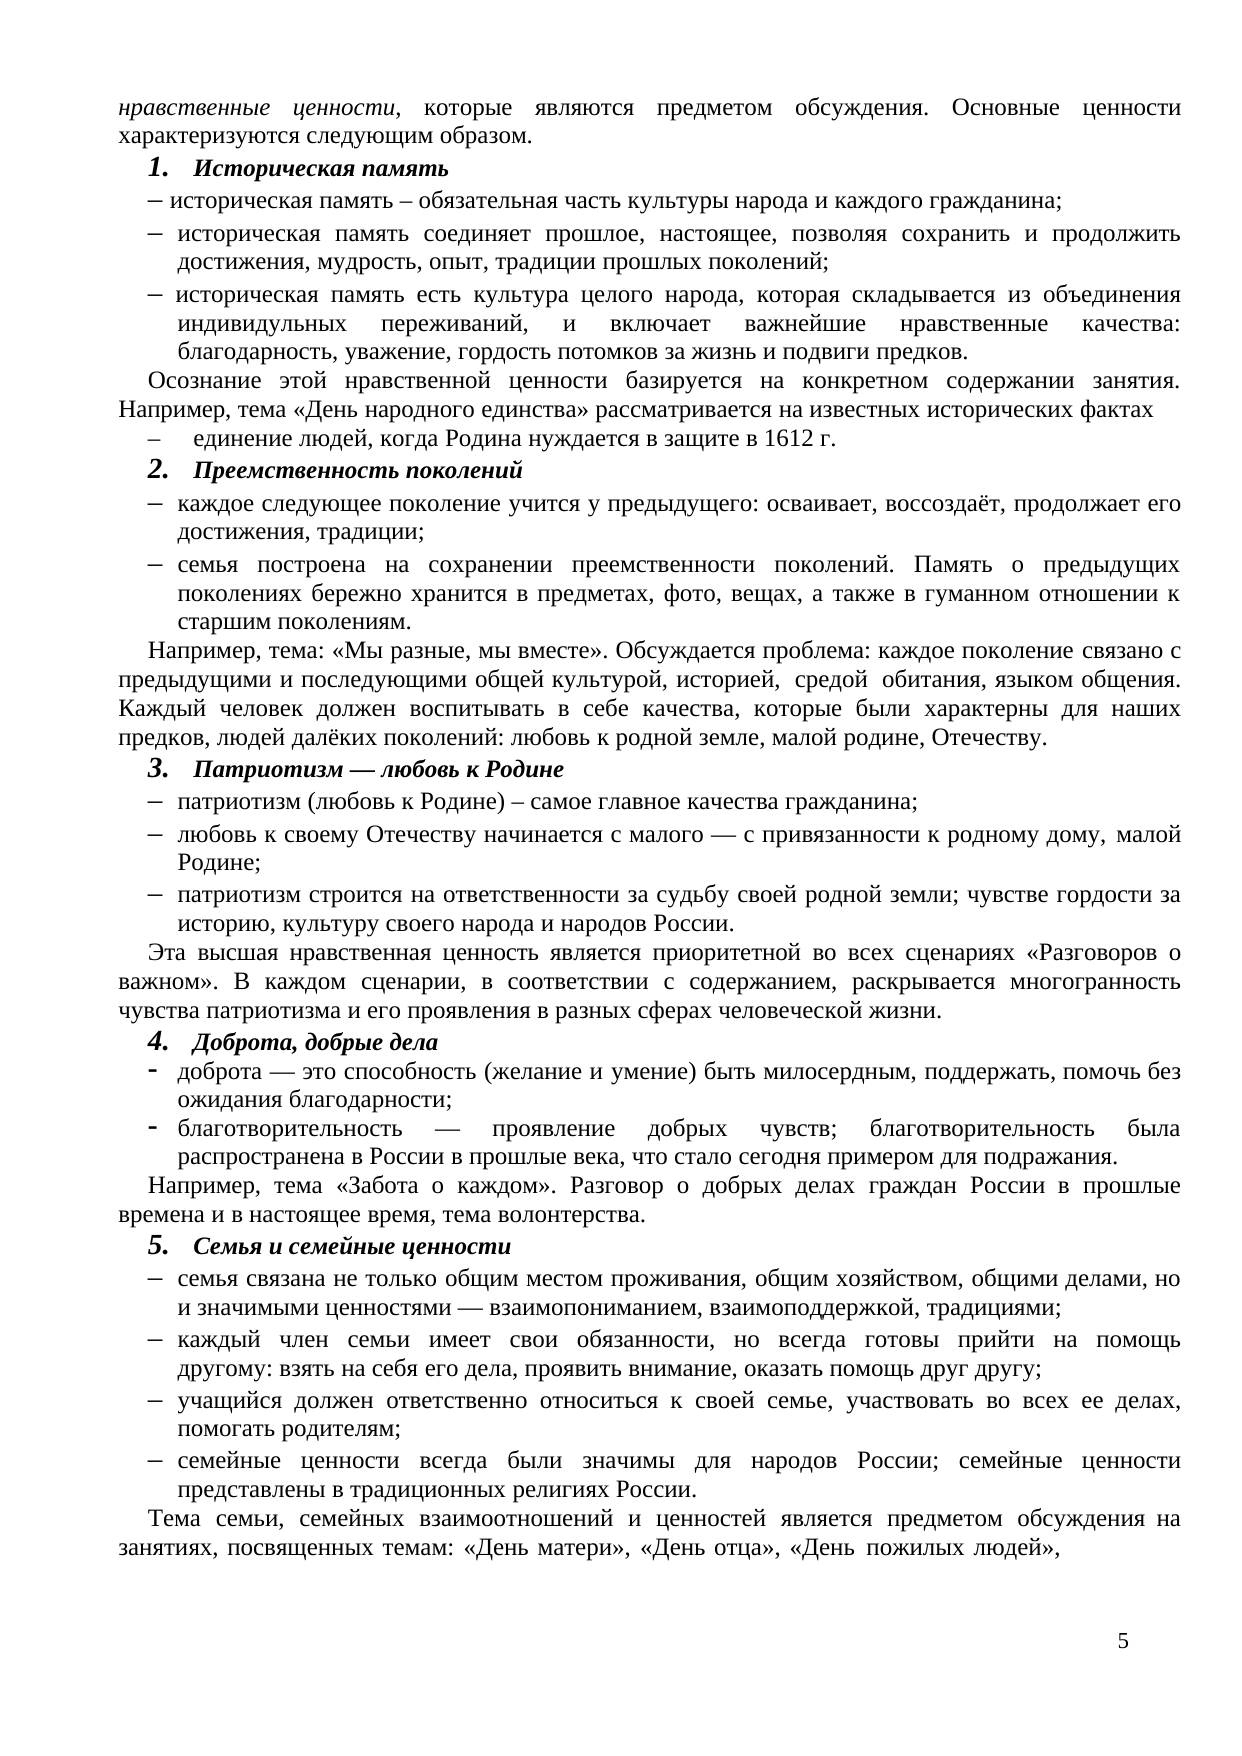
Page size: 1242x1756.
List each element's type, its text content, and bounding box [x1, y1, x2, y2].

list учащийся должен ответственно относиться к своей семье, участвовать во всех ее делах, помогать родителям; [148, 1383, 1181, 1442]
text – историческая память есть культура целого народа, которая складывается из объединения индивидульных переживаний, и включает важнейшие нравственные качества: благодарность, уважение, гордость потомков за жизнь и подвиги предков. [148, 276, 1181, 365]
text Осознание этой нравственной ценности базируется на конкретном содержании занятия. Например, тема «День народного единства» рассматривается на известных исторических фактах [118, 365, 1181, 423]
text Эта высшая нравственная ценность является приоритетной во всех сценариях «Разговоров о важном». В каждом сценарии, в соответствии с содержанием, раскрывается многогранность чувства патриотизма и его проявления в разных сферах человеческой жизни. [118, 937, 1181, 1023]
subtitle Патриотизм — любовь к Родине [118, 751, 1181, 784]
list каждое следующее поколение учится у предыдущего: осваивает, воссоздаёт, продолжает его достижения, традиции; [148, 486, 1181, 545]
list патриотизм строится на ответственности за судьбу своей родной земли; чувстве гордости за историю, культуру своего народа и народов России. [148, 877, 1181, 937]
subtitle Семья и семейные ценности [118, 1228, 1181, 1261]
list единение людей, когда Родина нуждается в защите в 1612 г. [118, 423, 1181, 452]
list семья построена на сохранении преемственности поколений. Память о предыдущих поколениях бережно хранится в предметах, фото, вещах, а также в гуманном отношении к старшим поколениям. [148, 546, 1181, 635]
subtitle Доброта, добрые дела [118, 1024, 1181, 1057]
subtitle Преемственность поколений [118, 452, 1181, 485]
list семья связана не только общим местом проживания, общим хозяйством, общими делами, но и значимыми ценностями — взаимопониманием, взаимоподдержкой, традициями; [148, 1261, 1181, 1321]
text Например, тема: «Мы разные, мы вместе». Обсуждается проблема: каждое поколение связано с предыдущими и последующими общей культурой, историей, средой обитания, языком общения. Каждый человек должен воспитывать в себе качества, которые были характерны для наших предков, людей далёких поколений: любовь к родной земле, малой родине, Отечеству. [118, 635, 1181, 750]
list доброта — это способность (желание и умение) быть милосердным, поддержать, помочь без ожидания благодарности; [148, 1057, 1181, 1113]
text Тема семьи, семейных взаимоотношений и ценностей является предметом обсуждения на занятиях, посвященных темам: «День матери», «День отца», «День пожилых людей», [118, 1503, 1181, 1561]
text – историческая память – обязательная часть культуры народа и каждого гражданина; [148, 183, 1181, 215]
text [118, 92, 1181, 149]
list каждый член семьи имеет свои обязанности, но всегда готовы прийти на помощь другому: взять на себя его дела, проявить внимание, оказать помощь друг другу; [148, 1322, 1181, 1382]
list благотворительность — проявление добрых чувств; благотворительность была распространена в России в прошлые века, что стало сегодня примером для подражания. [148, 1114, 1181, 1170]
text Например, тема «Забота о каждом». Разговор о добрых делах граждан России в прошлые времена и в настоящее время, тема волонтерства. [118, 1170, 1181, 1227]
list патриотизм (любовь к Родине) – самое главное качества гражданина; [148, 784, 1181, 816]
text – историческая память соединяет прошлое, настоящее, позволяя сохранить и продолжить достижения, мудрость, опыт, традиции прошлых поколений; [148, 215, 1181, 275]
subtitle Историческая память [118, 150, 1181, 183]
list любовь к своему Отечеству начинается с малого — с привязанности к родному дому, малой Родине; [148, 817, 1181, 876]
list семейные ценности всегда были значимы для народов России; семейные ценности представлены в традиционных религиях России. [148, 1443, 1181, 1503]
